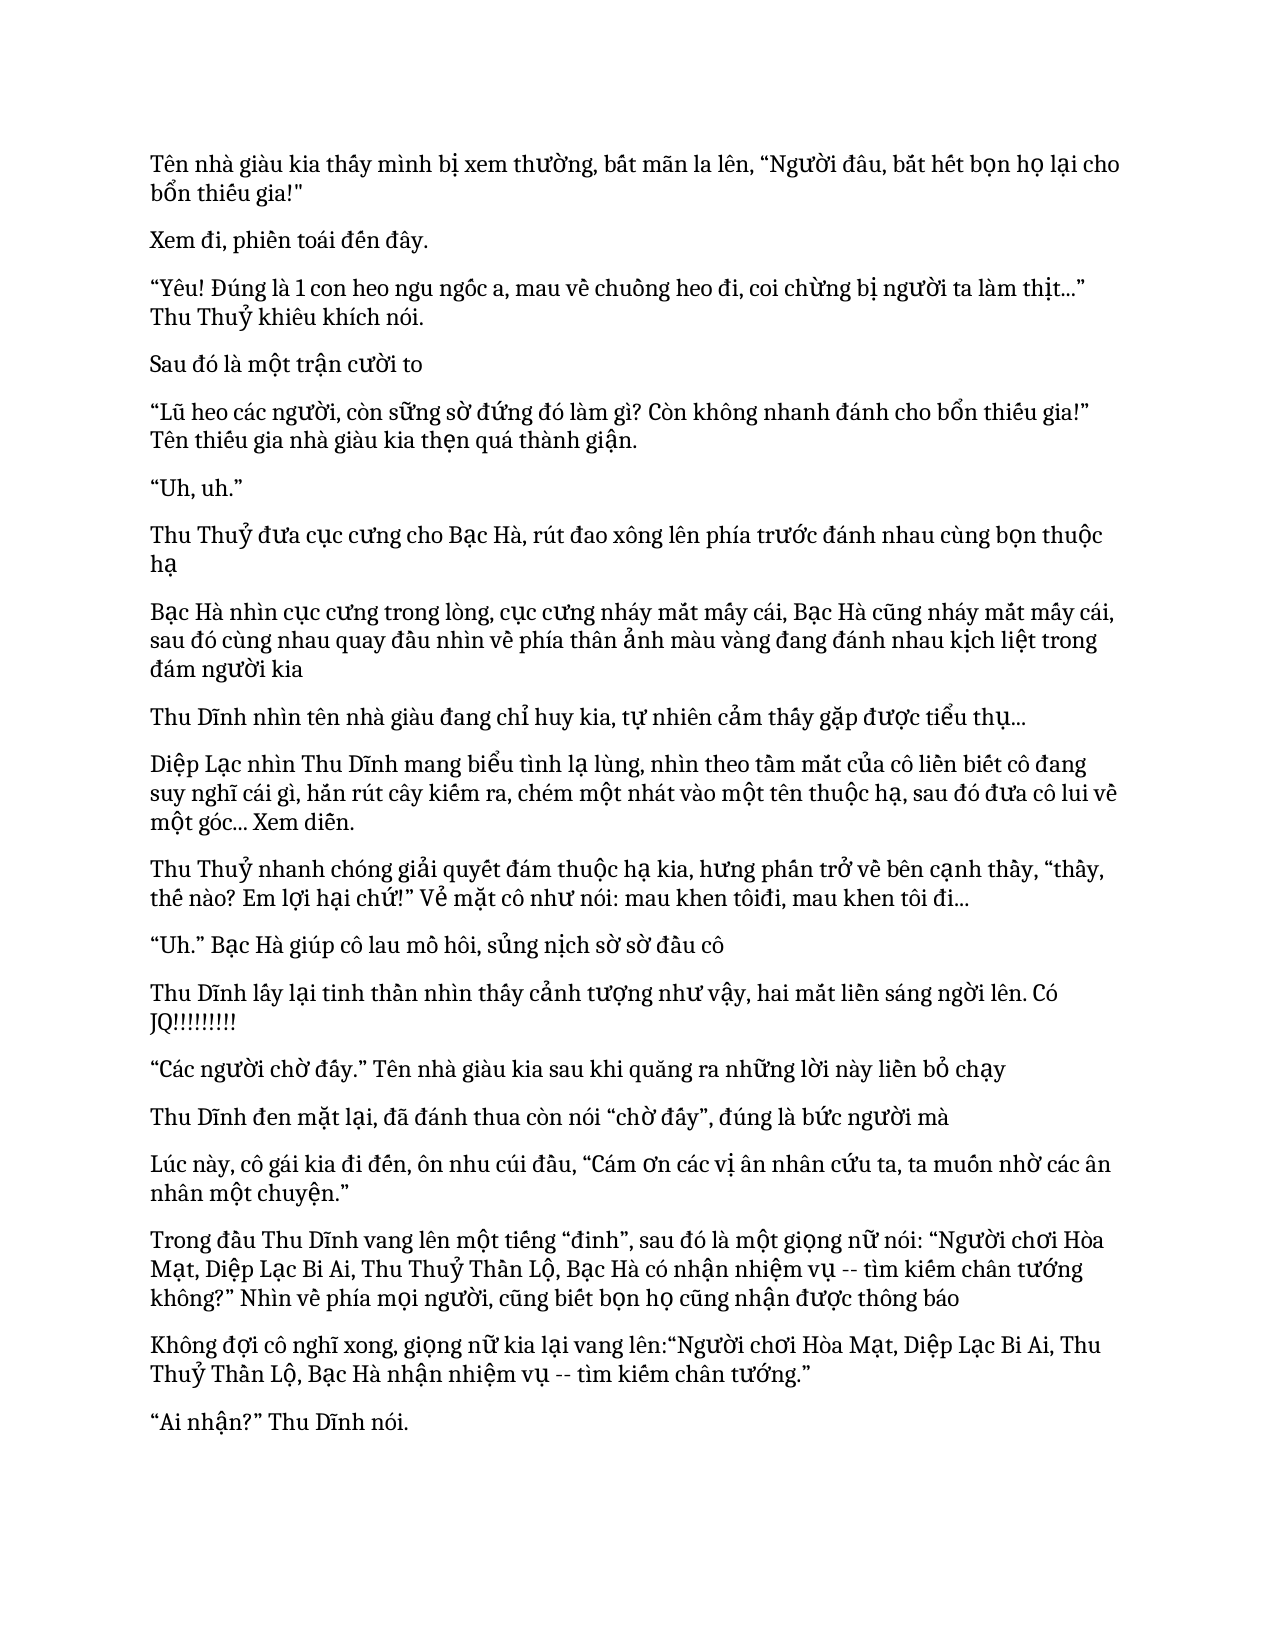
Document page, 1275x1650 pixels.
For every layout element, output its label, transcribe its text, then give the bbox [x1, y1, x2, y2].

text “Ai nhận?” Thu Dĩnh nói. [150, 1407, 1125, 1436]
text Thu Dĩnh đen mặt lại, đã đánh thua còn nói “chờ đấy”, đúng là bức người mà [150, 1102, 1125, 1131]
text “Các người chờ đấy.” Tên nhà giàu kia sau khi quăng ra những lời này liền bỏ chạy [150, 1055, 1125, 1084]
text Không đợi cô nghĩ xong, giọng nữ kia lại vang lên:“Người chơi Hòa Mạt, Diệp Lạc Bi Ai, Thu Thuỷ Thần Lộ, Bạc Hà nhận nhiệm vụ -- tìm kiếm chân tướng.” [150, 1331, 1125, 1389]
text Tên nhà giàu kia thấy mình bị xem thường, bất mãn la lên, “Người đâu, bắt hết bọn họ lại cho bổn thiếu gia!" [150, 150, 1125, 207]
text “Uh, uh.” [150, 474, 1125, 502]
text Bạc Hà nhìn cục cưng trong lòng, cục cưng nháy mắt mấy cái, Bạc Hà cũng nháy mắt mấy cái, sau đó cùng nhau quay đầu nhìn về phía thân ảnh màu vàng đang đánh nhau kịch liệt trong đám người kia [150, 597, 1125, 684]
text “Uh.” Bạc Hà giúp cô lau mồ hôi, sủng nịch sờ sờ đầu cô [150, 931, 1125, 960]
text Lúc này, cô gái kia đi đến, ôn nhu cúi đầu, “Cám ơn các vị ân nhân cứu ta, ta muốn nhờ các ân nhân một chuyện.” [150, 1150, 1125, 1207]
text “Lũ heo các người, còn sững sờ đứng đó làm gì? Còn không nhanh đánh cho bổn thiếu gia!” Tên thiếu gia nhà giàu kia thẹn quá thành giận. [150, 397, 1125, 455]
text Diệp Lạc nhìn Thu Dĩnh mang biểu tình lạ lùng, nhìn theo tầm mắt của cô liền biết cô đang suy nghĩ cái gì, hắn rút cây kiếm ra, chém một nhát vào một tên thuộc hạ, sau đó đưa cô lui về một góc... Xem diễn. [150, 750, 1125, 836]
text Sau đó là một trận cười to [150, 350, 1125, 379]
text Trong đầu Thu Dĩnh vang lên một tiếng “đinh”, sau đó là một giọng nữ nói: “Người chơi Hòa Mạt, Diệp Lạc Bi Ai, Thu Thuỷ Thần Lộ, Bạc Hà có nhận nhiệm vụ -- tìm kiếm chân tướng không?” Nhìn về phía mọi người, cũng biết bọn họ cũng nhận được thông báo [150, 1226, 1125, 1312]
text Thu Thuỷ nhanh chóng giải quyết đám thuộc hạ kia, hưng phấn trở về bên cạnh thầy, “thầy, thế nào? Em lợi hại chứ!” Vẻ mặt cô như nói: mau khen tôiđi, mau khen tôi đi... [150, 855, 1125, 912]
text Thu Dĩnh nhìn tên nhà giàu đang chỉ huy kia, tự nhiên cảm thấy gặp được tiểu thụ... [150, 702, 1125, 731]
text Thu Dĩnh lấy lại tinh thần nhìn thấy cảnh tượng như vậy, hai mắt liền sáng ngời lên. Có JQ!!!!!!!!! [150, 979, 1125, 1036]
text “Yêu! Đúng là 1 con heo ngu ngốc a, mau về chuồng heo đi, coi chừng bị người ta làm thịt...” Thu Thuỷ khiêu khích nói. [150, 274, 1125, 331]
text Thu Thuỷ đưa cục cưng cho Bạc Hà, rút đao xông lên phía trước đánh nhau cùng bọn thuộc hạ [150, 521, 1125, 579]
text Xem đi, phiền toái đến đây. [150, 226, 1125, 255]
